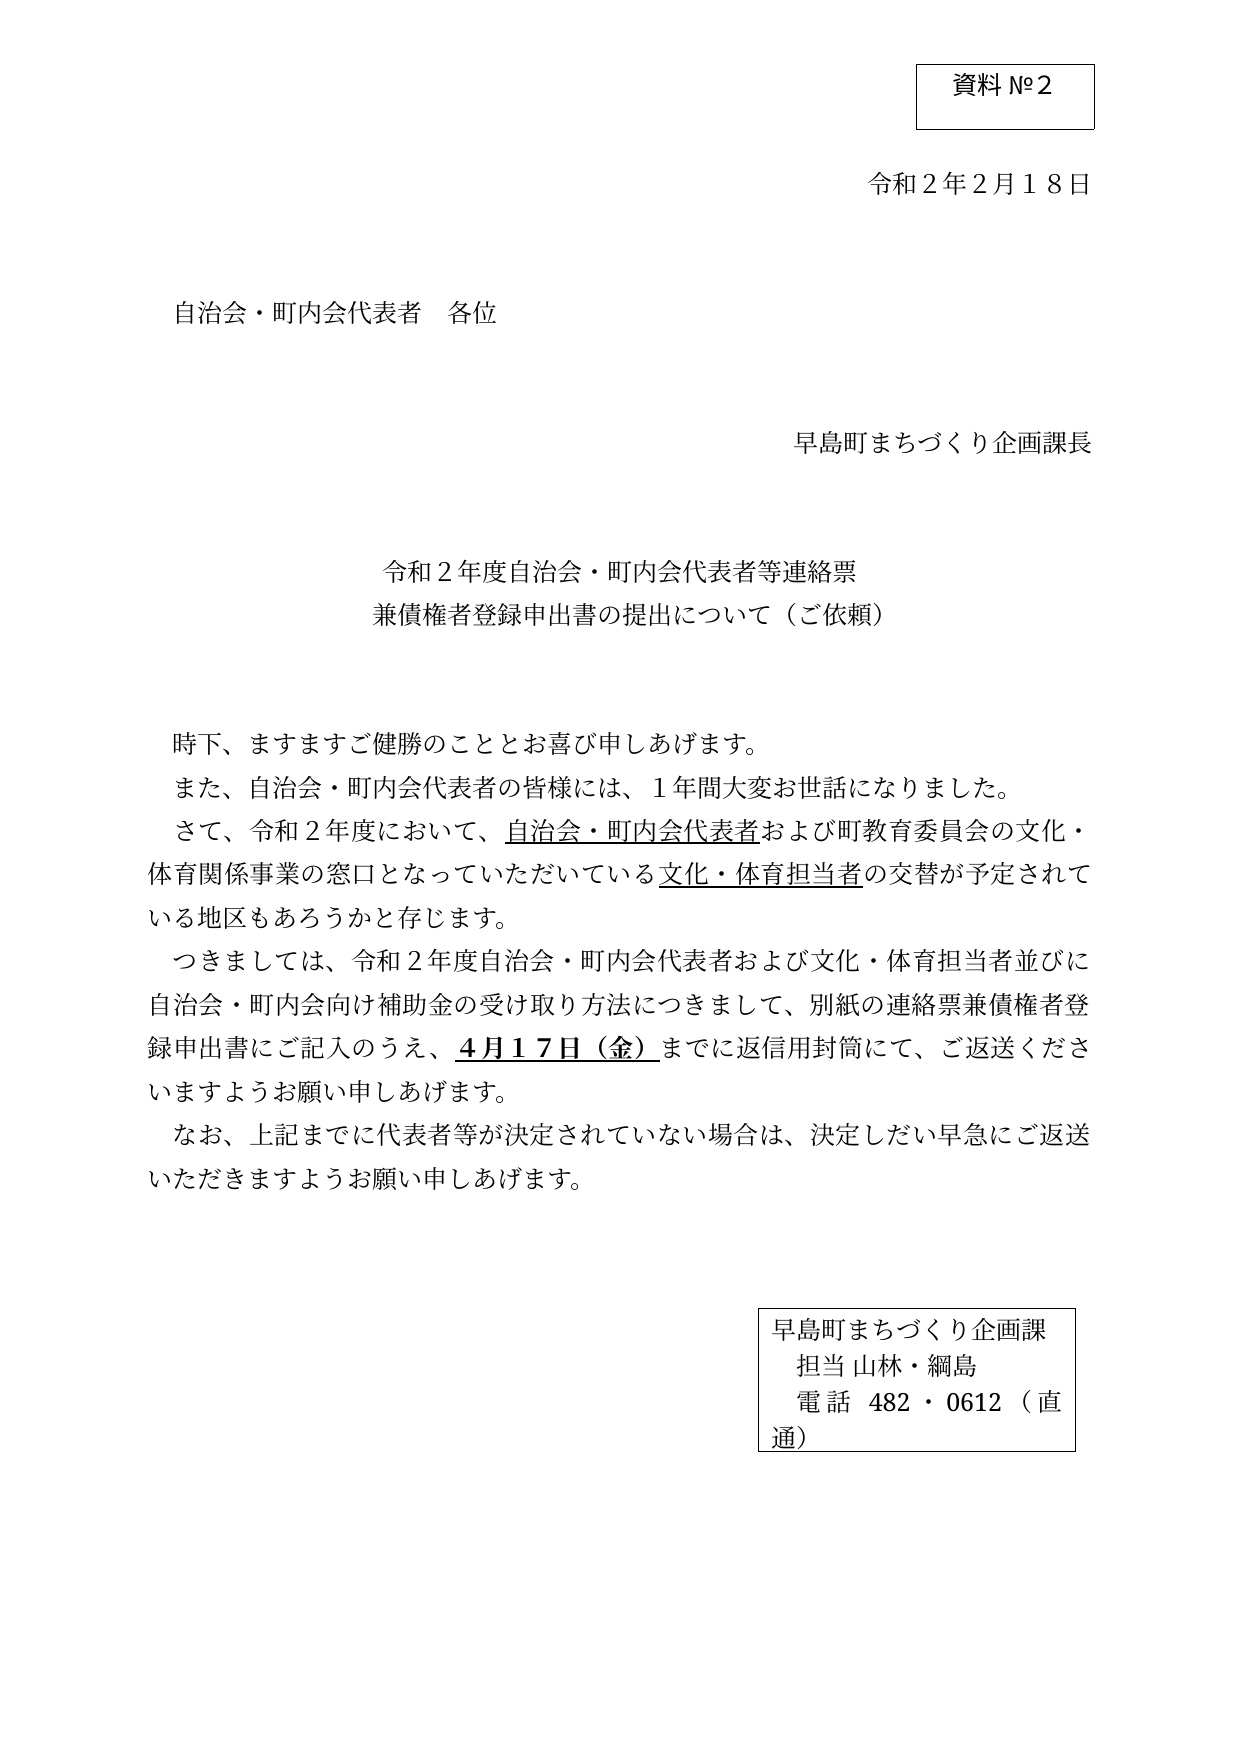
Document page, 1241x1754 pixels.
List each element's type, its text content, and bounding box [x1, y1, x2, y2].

text また、自治会・町内会代表者の皆様には、１年間大変お世話になりました。 [148, 767, 1092, 805]
text 兼債権者登録申出書の提出について（ご依頼） [373, 595, 1092, 633]
text 令和２年２月１８日 [148, 164, 1092, 202]
text 令和２年度自治会・町内会代表者等連絡票 [148, 552, 1092, 589]
text 早島町まちづくり企画課長 [148, 422, 1092, 460]
text つきましては、令和２年度自治会・町内会代表者および文化・体育担当者並びに自治会・町内会向け補助金の受け取り方法につきまして、別紙の連絡票兼債権者登録申出書にご記入のうえ、４月１７日（金）までに返信用封筒にて、ご返送くださいますようお願い申しあげます。 [148, 941, 1092, 1109]
text 自治会・町内会代表者 各位 [148, 293, 1092, 331]
text さて、令和２年度において、自治会・町内会代表者および町教育委員会の文化・体育関係事業の窓口となっていただいている文化・体育担当者の交替が予定されている地区もあろうかと存じます。 [148, 811, 1092, 936]
text なお、上記までに代表者等が決定されていない場合は、決定しだい早急にご返送いただきますようお願い申しあげます。 [148, 1115, 1092, 1196]
text 時下、ますますご健勝のこととお喜び申しあげます。 [148, 724, 1092, 762]
